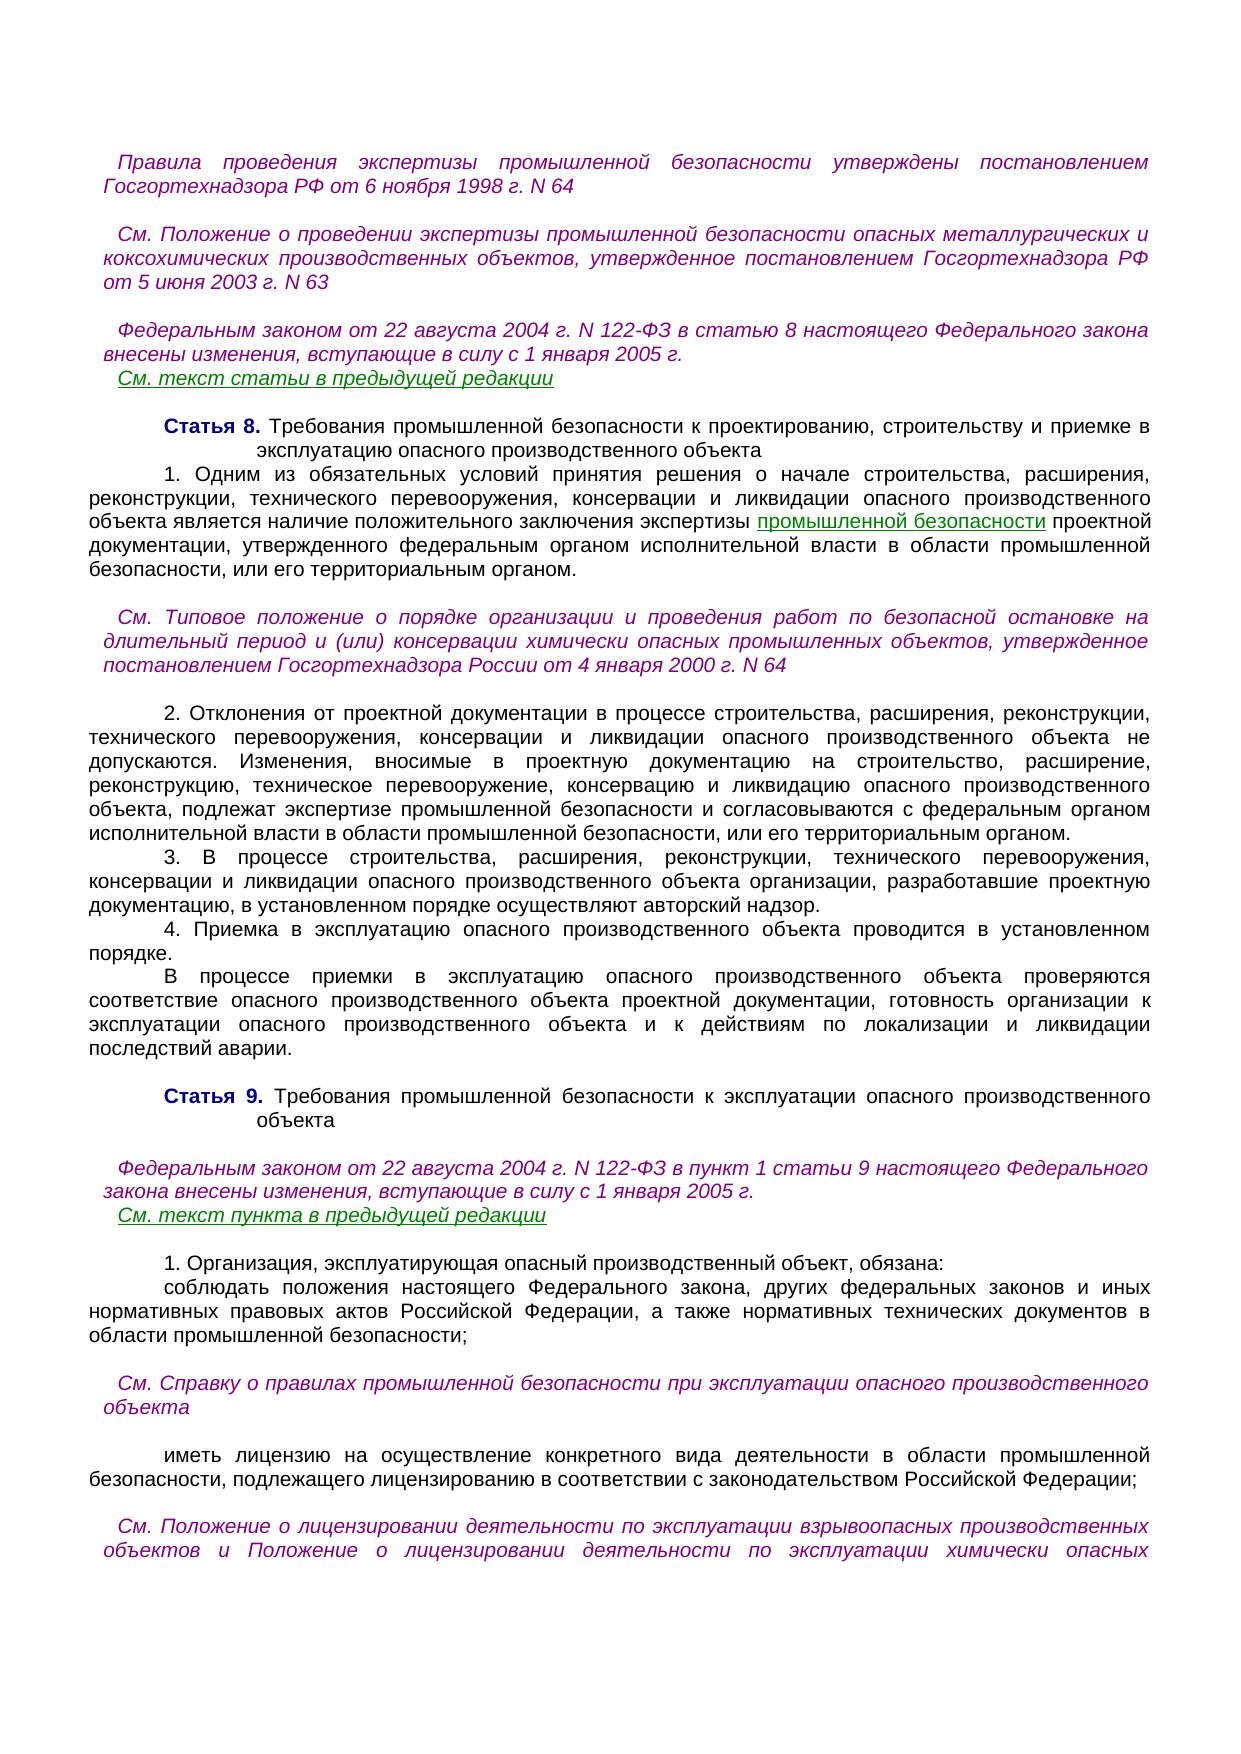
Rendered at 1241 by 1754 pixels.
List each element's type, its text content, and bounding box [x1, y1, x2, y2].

text 1. Одним из обязательных условий принятия решения о начале строительства, расширения, реконструкции, технического перевооружения, консервации и ликвидации опасного производственного объекта является наличие положительного заключения экспертизы промышленной безопасности проектной документации, утвержденного федеральным органом исполнительной власти в области промышленной безопасности, или его территориальным органом. [88, 461, 1152, 581]
text иметь лицензию на осуществление конкретного вида деятельности в области промышленной безопасности, подлежащего лицензированию в соответствии с законодательством Российской Федерации; [88, 1442, 1152, 1490]
text 2. Отклонения от проектной документации в процессе строительства, расширения, реконструкции, технического перевооружения, консервации и ликвидации опасного производственного объекта не допускаются. Изменения, вносимые в проектную документацию на строительство, расширение, реконструкцию, техническое перевооружение, консервацию и ликвидацию опасного производственного объекта, подлежат экспертизе промышленной безопасности и согласовываются с федеральным органом исполнительной власти в области промышленной безопасности, или его территориальным органом. [88, 701, 1152, 844]
text 1. Организация, эксплуатирующая опасный производственный объект, обязана: [88, 1251, 1152, 1275]
text Статья 8. Требования промышленной безопасности к проектированию, строительству и приемке в эксплуатацию опасного производственного объекта [163, 413, 1152, 461]
text См. Справку о правилах промышленной безопасности при эксплуатации опасного производственного объекта [103, 1371, 1152, 1418]
text См. Положение о проведении экспертизы промышленной безопасности опасных металлургических и коксохимических производственных объектов, утвержденное постановлением Госгортехнадзора РФ от 5 июня 2003 г. N 63 [103, 222, 1152, 294]
text См. Типовое положение о порядке организации и проведения работ по безопасной остановке на длительный период и (или) консервации химически опасных промышленных объектов, утвержденное постановлением Госгортехнадзора России от 4 января 2000 г. N 64 [103, 605, 1152, 677]
text Правила проведения экспертизы промышленной безопасности утверждены постановлением Госгортехнадзора РФ от 6 ноября 1998 г. N 64 [103, 150, 1152, 198]
text Федеральным законом от 22 августа 2004 г. N 122-ФЗ в пункт 1 статьи 9 настоящего Федерального закона внесены изменения, вступающие в силу с 1 января 2005 г. [103, 1155, 1152, 1203]
text 4. Приемка в эксплуатацию опасного производственного объекта проводится в установленном порядке. [88, 916, 1152, 964]
text См. текст пункта в предыдущей редакции [103, 1203, 1152, 1227]
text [103, 1514, 1152, 1562]
text В процессе приемки в эксплуатацию опасного производственного объекта проверяются соответствие опасного производственного объекта проектной документации, готовность организации к эксплуатации опасного производственного объекта и к действиям по локализации и ликвидации последствий аварии. [88, 964, 1152, 1060]
text Федеральным законом от 22 августа 2004 г. N 122-ФЗ в статью 8 настоящего Федерального закона внесены изменения, вступающие в силу с 1 января 2005 г. [103, 318, 1152, 366]
text 3. В процессе строительства, расширения, реконструкции, технического перевооружения, консервации и ликвидации опасного производственного объекта организации, разработавшие проектную документацию, в установленном порядке осуществляют авторский надзор. [88, 844, 1152, 916]
text соблюдать положения настоящего Федерального закона, других федеральных законов и иных нормативных правовых актов Российской Федерации, а также нормативных технических документов в области промышленной безопасности; [88, 1275, 1152, 1347]
text Статья 9. Требования промышленной безопасности к эксплуатации опасного производственного объекта [163, 1084, 1152, 1132]
text См. текст статьи в предыдущей редакции [103, 366, 1152, 389]
